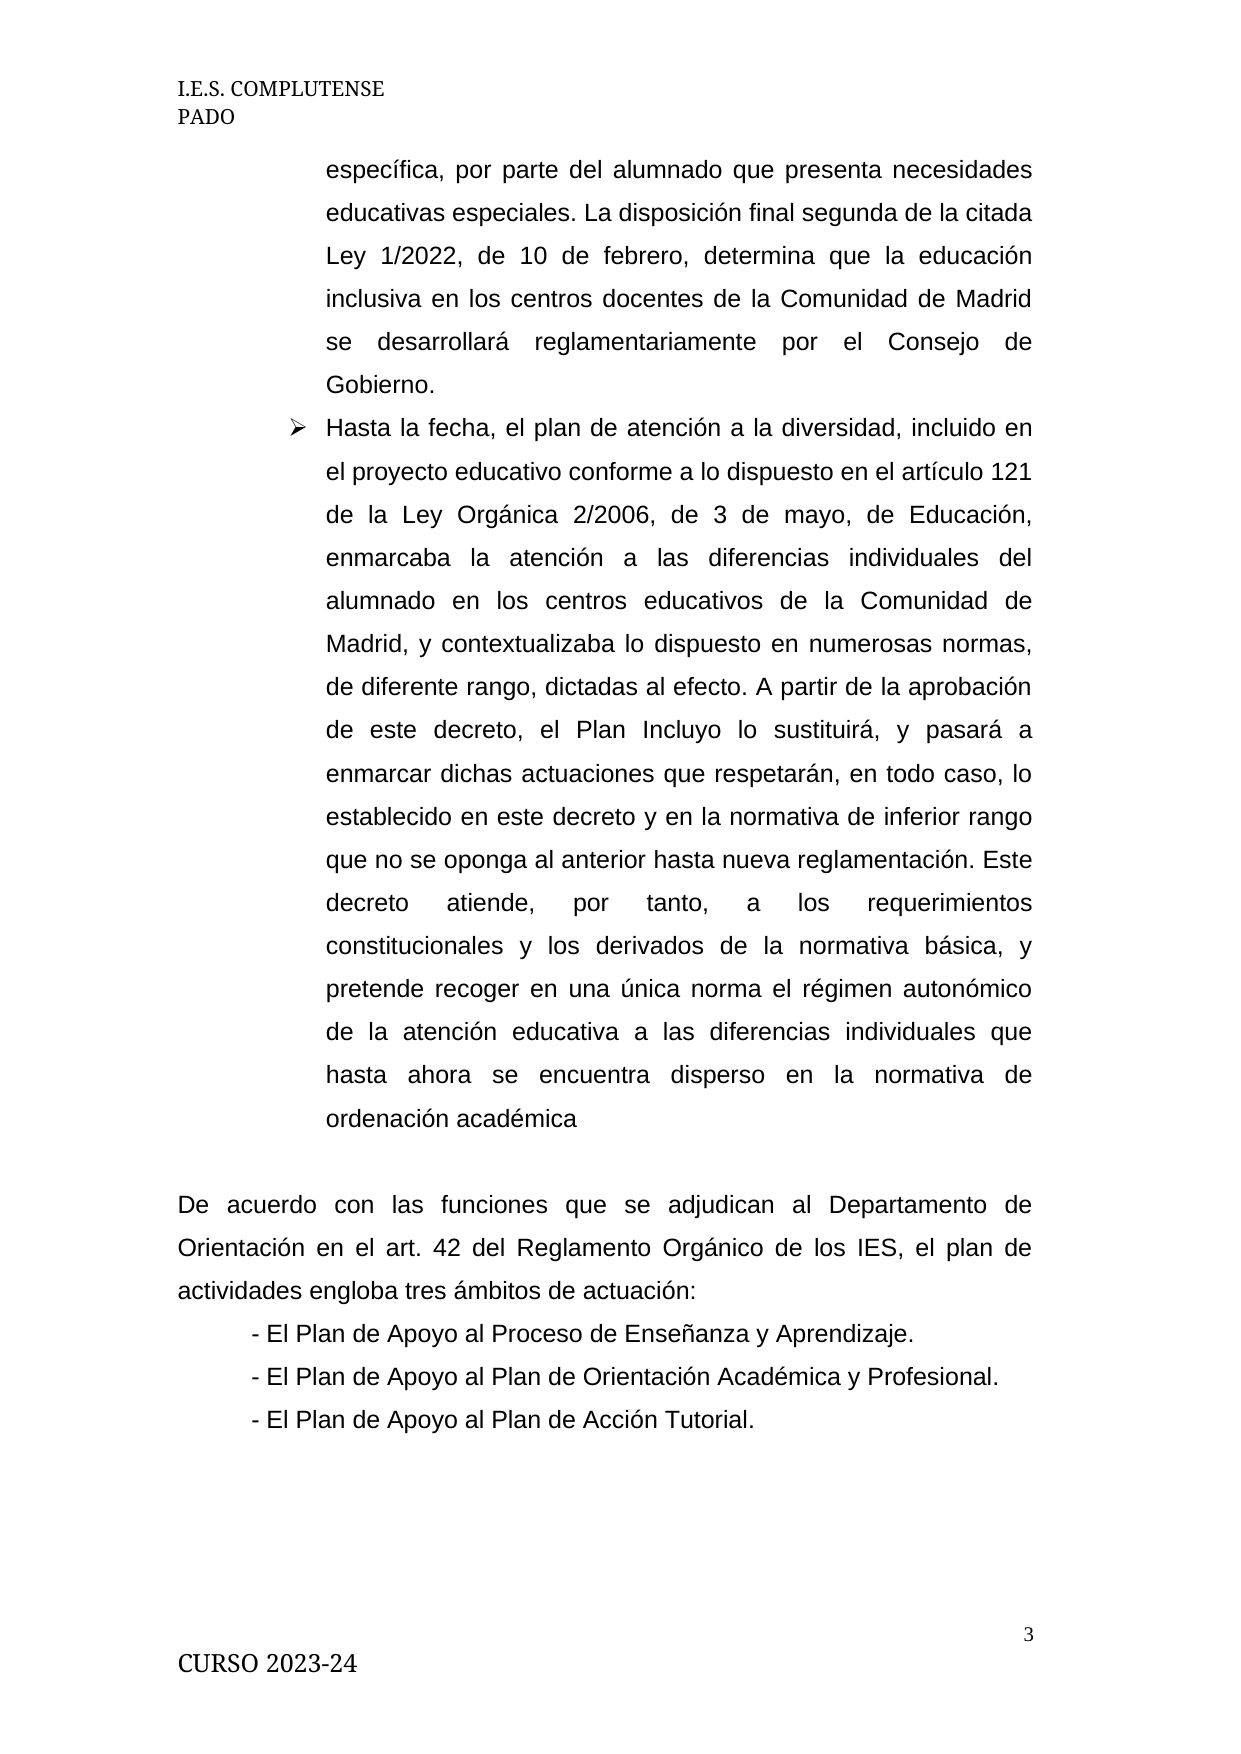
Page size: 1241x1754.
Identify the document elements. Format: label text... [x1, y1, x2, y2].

text De acuerdo con las funciones que se adjudican al Departamento de Orientación en el art. 42 del Reglamento Orgánico de los IES, el plan de actividades engloba tres ámbitos de actuación: [177, 1190, 1034, 1305]
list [288, 155, 1034, 399]
text - El Plan de Apoyo al Plan de Orientación Académica y Profesional. [177, 1362, 1034, 1391]
text - El Plan de Apoyo al Proceso de Enseñanza y Aprendizaje. [177, 1319, 1034, 1348]
list Hasta la fecha, el plan de atención a la diversidad, incluido en el proyecto educativo conforme a lo dispuesto en el artículo 121 de la Ley Orgánica 2/2006, de 3 de mayo, de Educación, enmarcaba la atención a las diferencias individuales del alumnado en los centros educativos de la Comunidad de Madrid, y contextualizaba lo dispuesto en numerosas normas, de diferente rango, dictadas al efecto. A partir de la aprobación de este decreto, el Plan Incluyo lo sustituirá, y pasará a enmarcar dichas actuaciones que respetarán, en todo caso, lo establecido en este decreto y en la normativa de inferior rango que no se oponga al anterior hasta nueva reglamentación. Este decreto atiende, por tanto, a los requerimientos constitucionales y los derivados de la normativa básica, y pretende recoger en una única norma el régimen autonómico de la atención educativa a las diferencias individuales que hasta ahora se encuentra disperso en la normativa de ordenación académica [288, 413, 1034, 1132]
text - El Plan de Apoyo al Plan de Acción Tutorial. [177, 1405, 1034, 1434]
